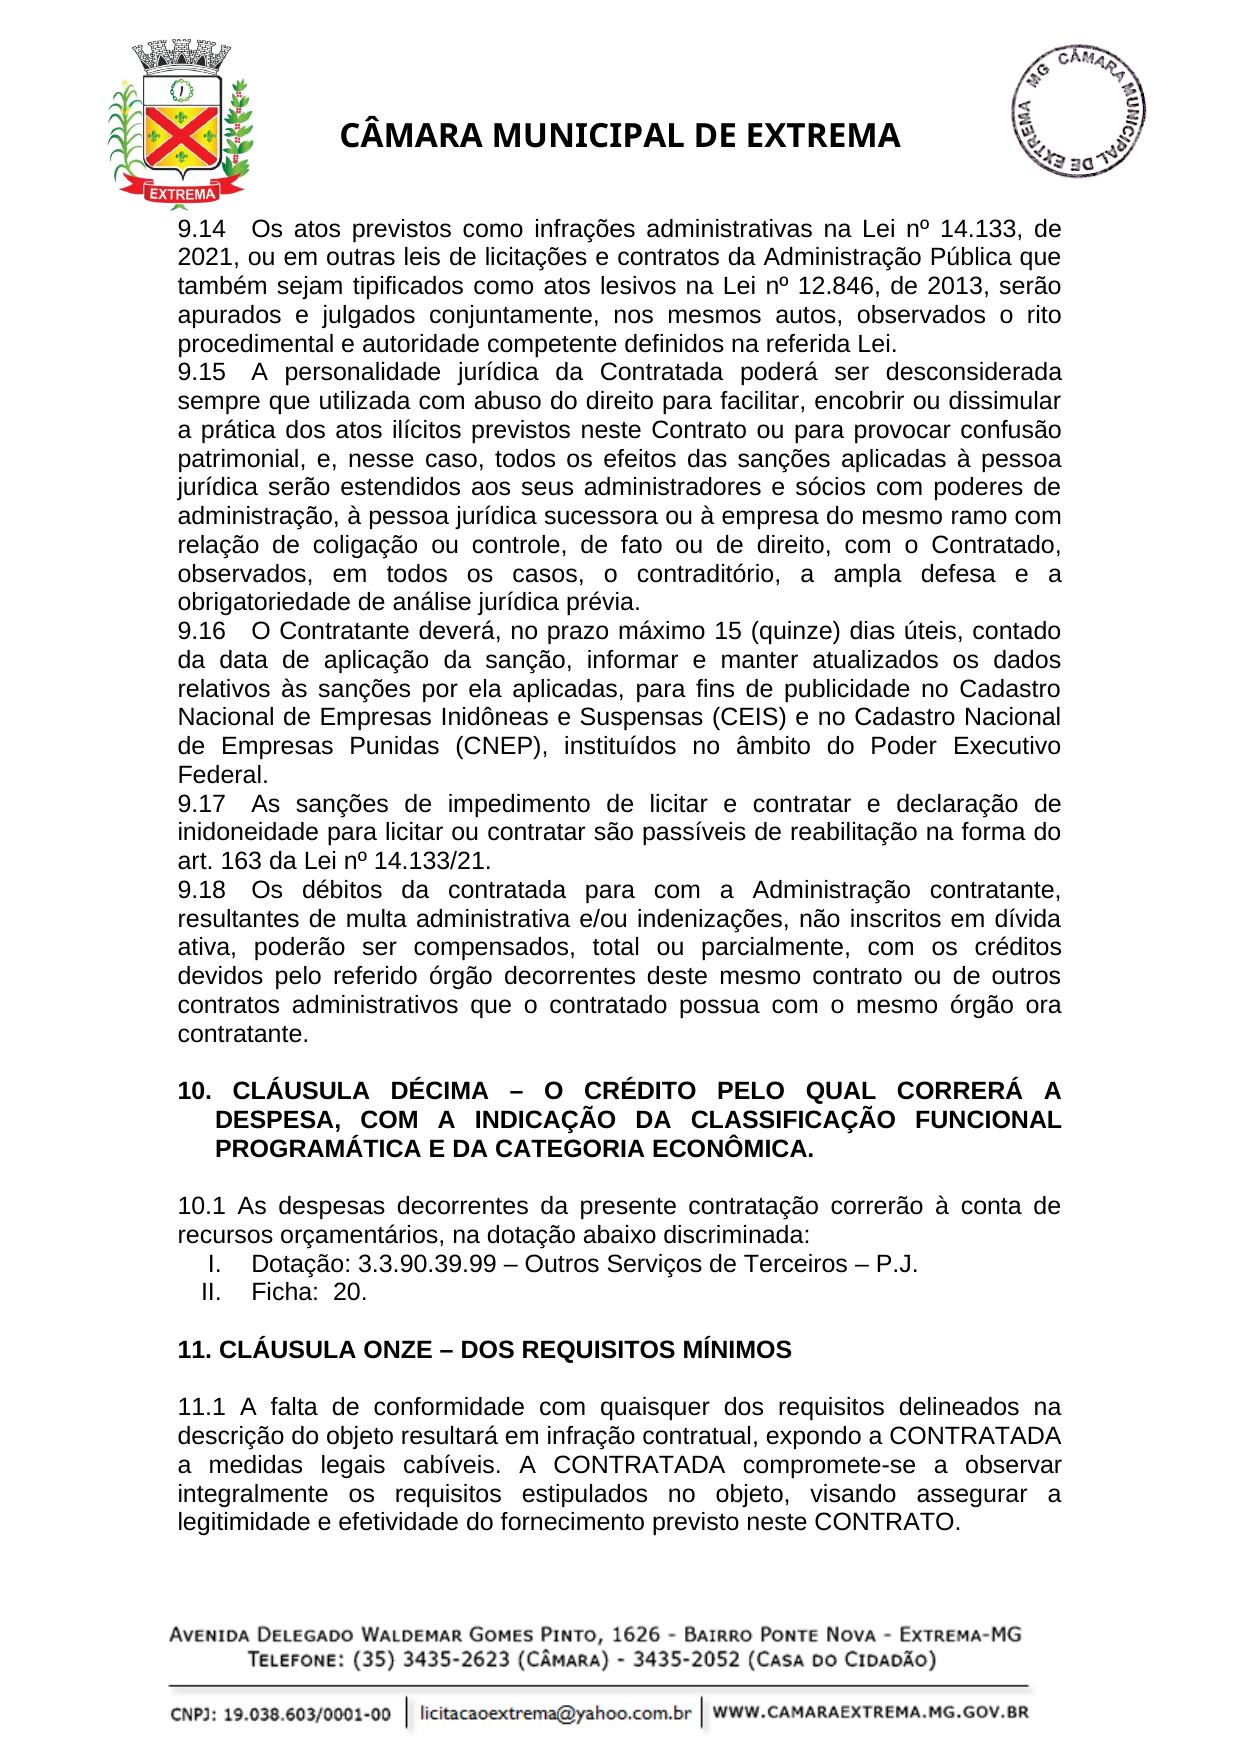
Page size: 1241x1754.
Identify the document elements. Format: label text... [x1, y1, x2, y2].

text 9.18 Os débitos da contratada para com a Administração contratante, resultantes de multa administrativa e/ou indenizações, não inscritos em dívida ativa, poderão ser compensados, total ou parcialmente, com os créditos devidos pelo referido órgão decorrentes deste mesmo contrato ou de outros contratos administrativos que o contratado possua com o mesmo órgão ora contratante. [177, 875, 1063, 1047]
text 9.15 A personalidade jurídica da Contratada poderá ser desconsiderada sempre que utilizada com abuso do direito para facilitar, encobrir ou dissimular a prática dos atos ilícitos previstos neste Contrato ou para provocar confusão patrimonial, e, nesse caso, todos os efeitos das sanções aplicadas à pessoa jurídica serão estendidos aos seus administradores e sócios com poderes de administração, à pessoa jurídica sucessora ou à empresa do mesmo ramo com relação de coligação ou controle, de fato ou de direito, com o Contratado, observados, em todos os casos, o contraditório, a ampla defesa e a obrigatoriedade de análise jurídica prévia. [177, 357, 1063, 616]
text 9.14 Os atos previstos como infrações administrativas na Lei nº 14.133, de 2021, ou em outras leis de licitações e contratos da Administração Pública que também sejam tipificados como atos lesivos na Lei nº 12.846, de 2013, serão apurados e julgados conjuntamente, nos mesmos autos, observados o rito procedimental e autoridade competente definidos na referida Lei. [177, 214, 1063, 357]
text 10. CLÁUSULA DÉCIMA – O CRÉDITO PELO QUAL CORRERÁ A DESPESA, COM A INDICAÇÃO DA CLASSIFICAÇÃO FUNCIONAL PROGRAMÁTICA E DA CATEGORIA ECONÔMICA. [177, 1076, 1063, 1162]
text 11.1 A falta de conformidade com quaisquer dos requisitos delineados na descrição do objeto resultará em infração contratual, expondo a CONTRATADA a medidas legais cabíveis. A CONTRATADA compromete-se a observar integralmente os requisitos estipulados no objeto, visando assegurar a legitimidade e efetividade do fornecimento previsto neste CONTRATO. [177, 1392, 1063, 1536]
picture [0, 1598, 1240, 1754]
picture [103, 33, 257, 216]
picture [1005, 34, 1154, 193]
text 11. CLÁUSULA ONZE – DOS REQUISITOS MÍNIMOS [177, 1335, 1063, 1364]
list Ficha: 20. [177, 1277, 1063, 1306]
text 9.17 As sanções de impedimento de licitar e contratar e declaração de inidoneidade para licitar ou contratar são passíveis de reabilitação na forma do art. 163 da Lei nº 14.133/21. [177, 789, 1063, 875]
list Dotação: 3.3.90.39.99 – Outros Serviços de Terceiros – P.J. [177, 1249, 1063, 1277]
text 10.1 As despesas decorrentes da presente contratação correrão à conta de recursos orçamentários, na dotação abaixo discriminada: [177, 1191, 1063, 1249]
text 9.16 O Contratante deverá, no prazo máximo 15 (quinze) dias úteis, contado da data de aplicação da sanção, informar e manter atualizados os dados relativos às sanções por ela aplicadas, para fins de publicidade no Cadastro Nacional de Empresas Inidôneas e Suspensas (CEIS) e no Cadastro Nacional de Empresas Punidas (CNEP), instituídos no âmbito do Poder Executivo Federal. [177, 616, 1063, 789]
